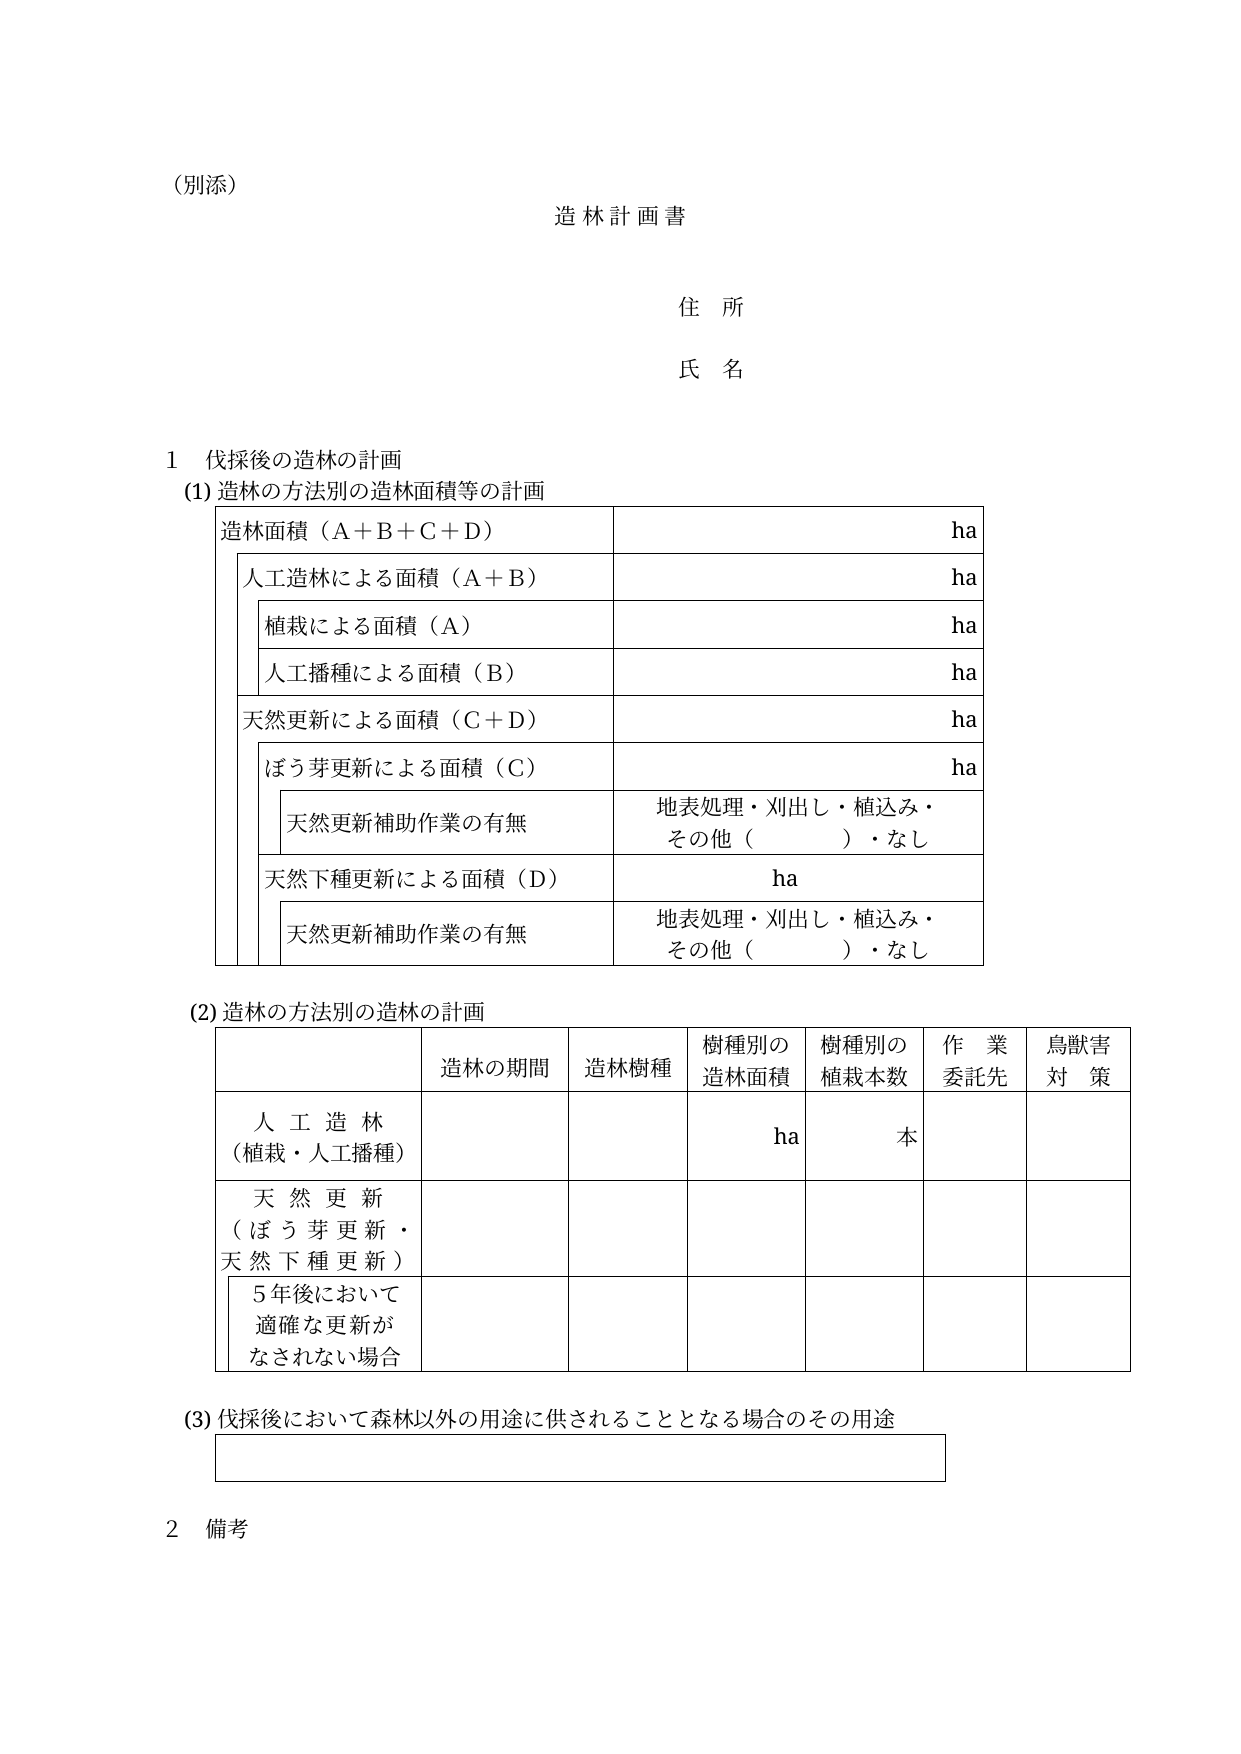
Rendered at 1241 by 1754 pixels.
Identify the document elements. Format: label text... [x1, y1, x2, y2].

text １ 伐採後の造林の計画 [162, 443, 1079, 474]
table_cell [569, 1092, 687, 1180]
table_cell 本 [806, 1092, 923, 1180]
table_cell ha [614, 743, 983, 789]
table_header [216, 1435, 945, 1481]
table_cell [1027, 1277, 1130, 1371]
text (2) 造林の方法別の造林の計画 [162, 996, 1079, 1027]
table_cell 人工造林 （植栽・人工播種） [216, 1092, 421, 1180]
text 氏 名 [537, 352, 1079, 383]
table_header 樹種別の 造林面積 [688, 1028, 805, 1091]
table_cell ぼう芽更新による面積（Ｃ） [259, 743, 613, 789]
table_cell 植栽による面積（Ａ） [259, 601, 613, 648]
table_cell ５年後において 適確な更新が なされない場合 [229, 1277, 421, 1371]
table_cell [806, 1277, 923, 1371]
text 造 林 計 画 書 [162, 199, 1079, 231]
table_cell [422, 1181, 568, 1276]
table_header 鳥獣害 対 策 [1027, 1028, 1130, 1091]
text ２ 備考 [162, 1512, 1079, 1543]
table_cell 人工造林による面積（Ａ＋Ｂ） [238, 554, 613, 600]
table_cell 天然更新補助作業の有無 [281, 791, 613, 853]
table_cell [422, 1277, 568, 1371]
text (1) 造林の方法別の造林面積等の計画 [162, 474, 1079, 506]
table_cell [422, 1092, 568, 1180]
table_header 造林面積（Ａ＋Ｂ＋Ｃ＋Ｄ） [216, 507, 613, 553]
table_cell [259, 901, 280, 965]
table_cell 天然更新 （ぼう芽更新・ 天然下種更新） [216, 1181, 421, 1276]
table_cell 地表処理・刈出し・植込み・ その他（ ）・なし [614, 902, 983, 965]
table_cell ha [614, 855, 983, 901]
table_header 作 業 委託先 [924, 1028, 1026, 1091]
table_cell ha [614, 601, 983, 648]
table_cell 天然更新補助作業の有無 [281, 902, 613, 965]
table_cell 人工播種による面積（Ｂ） [259, 649, 613, 695]
table_header 造林樹種 [569, 1028, 687, 1091]
text 住 所 [537, 291, 1079, 322]
table_cell [688, 1181, 805, 1276]
table_cell [1027, 1092, 1130, 1180]
table_cell [569, 1277, 687, 1371]
table_cell [688, 1277, 805, 1371]
table_cell ha [614, 649, 983, 695]
table_header 樹種別の 植栽本数 [806, 1028, 923, 1091]
table_cell [924, 1181, 1026, 1276]
table_cell 天然下種更新による面積（Ｄ） [259, 855, 613, 901]
table_cell [924, 1277, 1026, 1371]
table_cell [216, 553, 237, 965]
table_cell 天然更新による面積（Ｃ＋Ｄ） [238, 696, 613, 742]
table_cell [259, 790, 280, 853]
table_cell [924, 1092, 1026, 1180]
table_cell [238, 742, 258, 965]
table_header 造林の期間 [422, 1028, 568, 1091]
text （別添） [162, 168, 1079, 199]
table_cell [806, 1181, 923, 1276]
table_cell [1027, 1181, 1130, 1276]
table_header ha [614, 507, 983, 553]
text (3) 伐採後において森林以外の用途に供されることとなる場合のその用途 [162, 1402, 1079, 1434]
table_cell [238, 600, 258, 695]
table_cell [216, 1276, 228, 1371]
table_cell ha [614, 554, 983, 600]
table_header [216, 1028, 421, 1091]
table_cell ha [614, 696, 983, 742]
table_cell 地表処理・刈出し・植込み・ その他（ ）・なし [614, 791, 983, 853]
table_cell ha [688, 1092, 805, 1180]
table_cell [569, 1181, 687, 1276]
